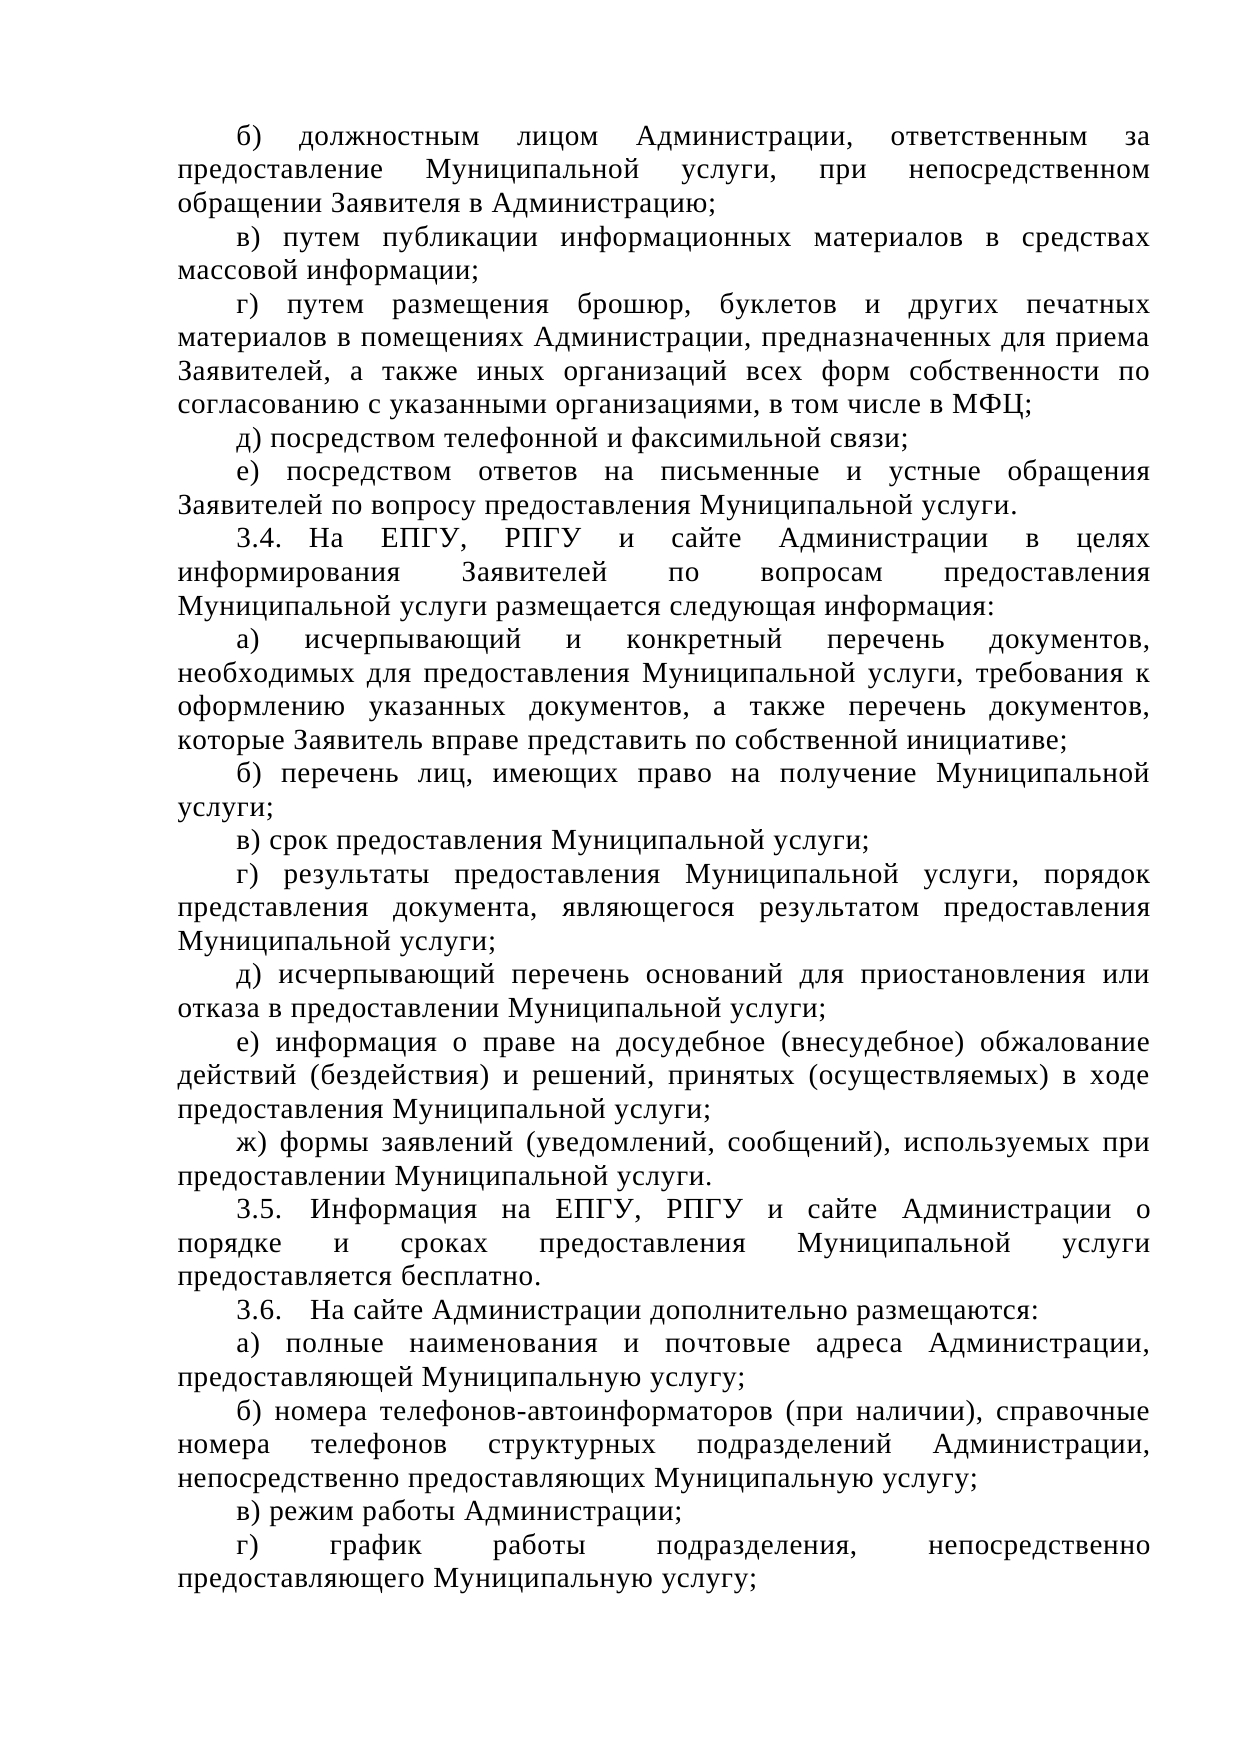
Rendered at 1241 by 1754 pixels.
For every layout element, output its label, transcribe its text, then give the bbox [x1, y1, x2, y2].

list На сайте Администрации дополнительно размещаются: [177, 1292, 1152, 1326]
text а) исчерпывающий и конкретный перечень документов, необходимых для предоставления Муниципальной услуги, требования к оформлению указанных документов, а также перечень документов, которые Заявитель вправе представить по собственной инициативе; [177, 621, 1152, 755]
text а) полные наименования и почтовые адреса Администрации, предоставляющей Муниципальную услугу; [177, 1326, 1152, 1393]
text б) должностным лицом Администрации, ответственным за предоставление Муниципальной услуги, при непосредственном обращении Заявителя в Администрацию; [177, 118, 1152, 219]
text г) результаты предоставления Муниципальной услуги, порядок представления документа, являющегося результатом предоставления Муниципальной услуги; [177, 856, 1152, 957]
list На ЕПГУ, РПГУ и сайте Администрации в целях информирования Заявителей по вопросам предоставления Муниципальной услуги размещается следующая информация: [177, 521, 1152, 621]
text е) посредством ответов на письменные и устные обращения Заявителей по вопросу предоставления Муниципальной услуги. [177, 453, 1152, 521]
list Информация на ЕПГУ, РПГУ и сайте Администрации о порядке и сроках предоставления Муниципальной услуги предоставляется бесплатно. [177, 1191, 1152, 1292]
text б) номера телефонов-автоинформаторов (при наличии), справочные номера телефонов структурных подразделений Администрации, непосредственно предоставляющих Муниципальную услугу; [177, 1393, 1152, 1493]
text в) путем публикации информационных материалов в средствах массовой информации; [177, 219, 1152, 286]
text д) исчерпывающий перечень оснований для приостановления или отказа в предоставлении Муниципальной услуги; [177, 957, 1152, 1024]
text д) посредством телефонной и факсимильной связи; [177, 420, 1152, 453]
text е) информация о праве на досудебное (внесудебное) обжалование действий (бездействия) и решений, принятых (осуществляемых) в ходе предоставления Муниципальной услуги; [177, 1024, 1152, 1124]
text ж) формы заявлений (уведомлений, сообщений), используемых при предоставлении Муниципальной услуги. [177, 1124, 1152, 1191]
text г) путем размещения брошюр, буклетов и других печатных материалов в помещениях Администрации, предназначенных для приема Заявителей, а также иных организаций всех форм собственности по согласованию с указанными организациями, в том числе в МФЦ; [177, 286, 1152, 420]
text в) режим работы Администрации; [177, 1493, 1152, 1527]
text г) график работы подразделения, непосредственно предоставляющего Муниципальную услугу; [177, 1527, 1152, 1594]
text в) срок предоставления Муниципальной услуги; [177, 822, 1152, 856]
text б) перечень лиц, имеющих право на получение Муниципальной услуги; [177, 755, 1152, 822]
